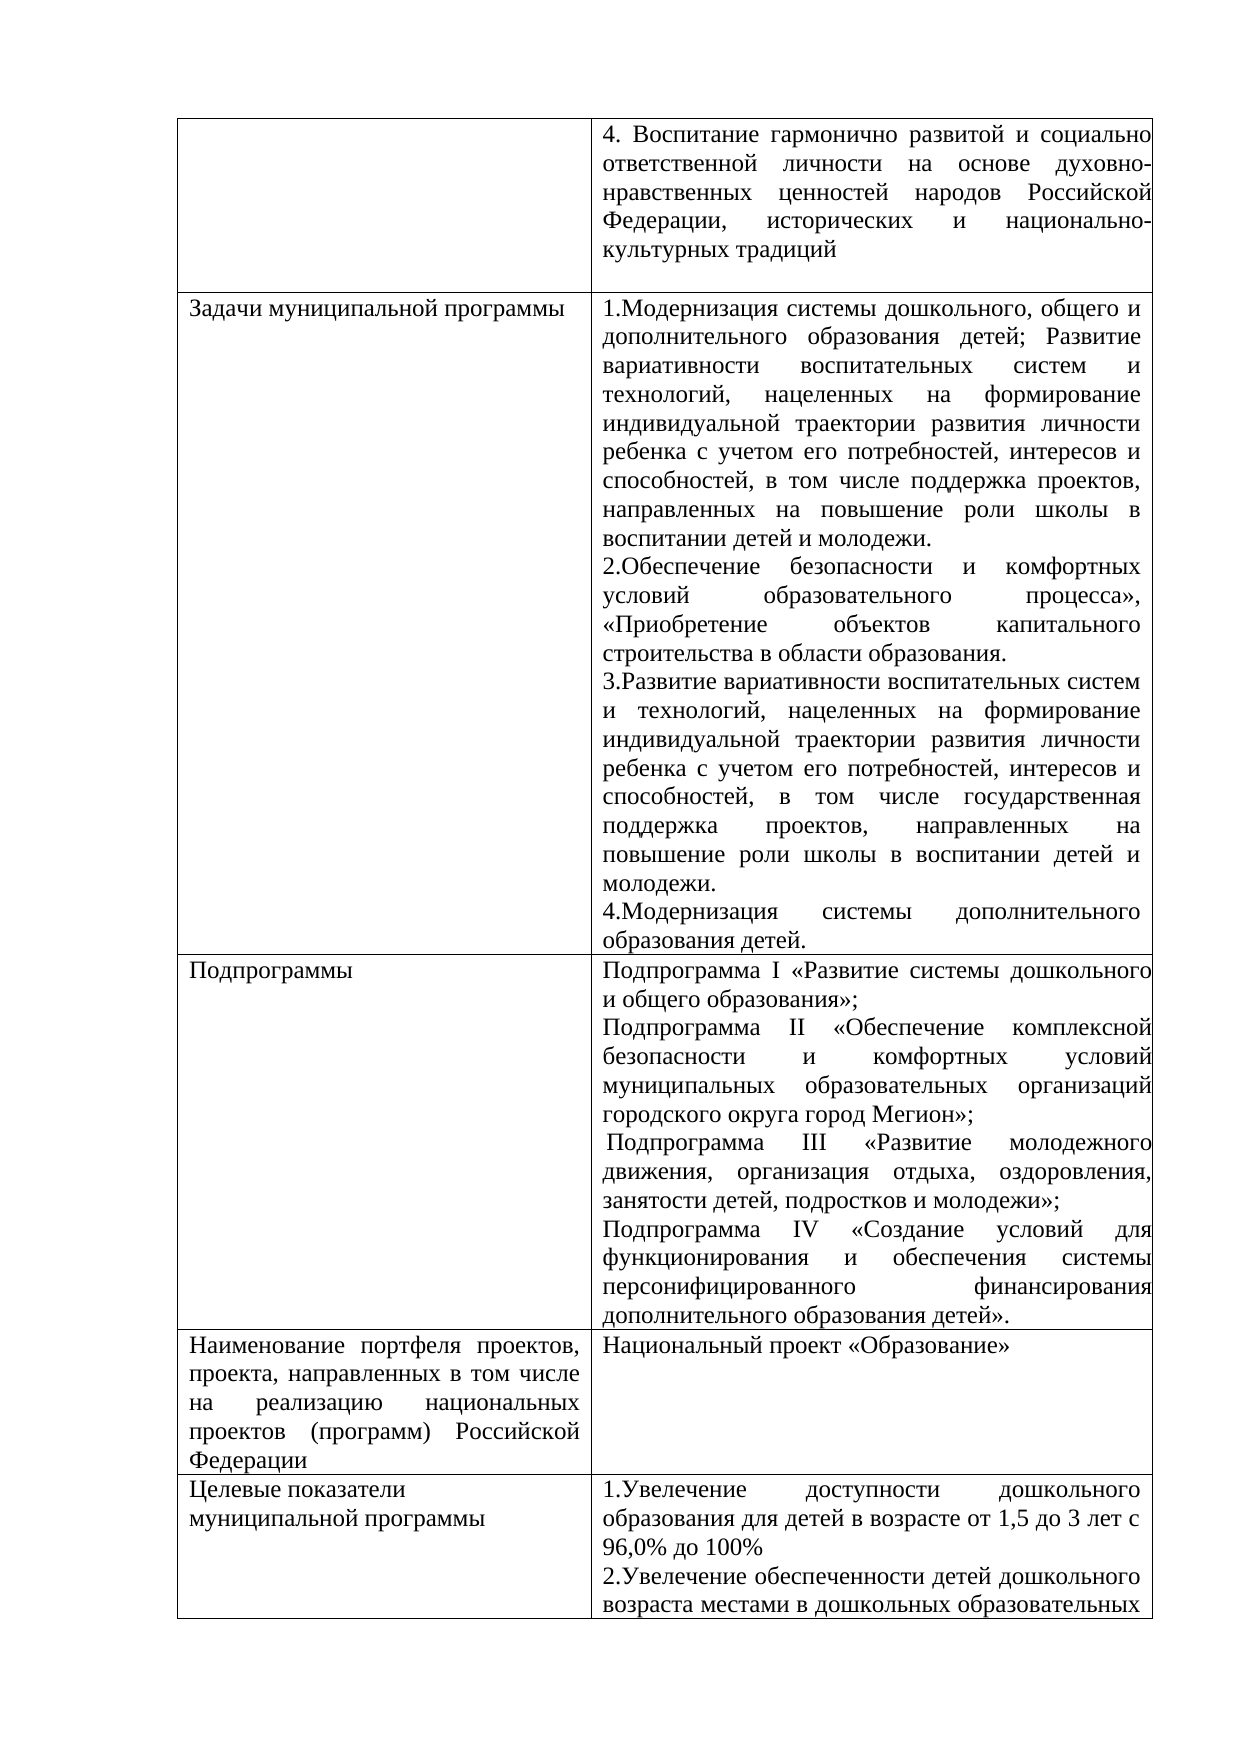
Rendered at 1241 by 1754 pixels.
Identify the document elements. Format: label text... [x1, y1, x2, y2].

table_cell Национальный проект «Образование» [592, 1330, 1152, 1473]
table_cell Подпрограммы [178, 955, 591, 1329]
table_cell Подпрограмма I «Развитие системы дошкольного и общего образования»; Подпрограмма II «Обеспечение комплексной безопасности и комфортных условий муниципальных образовательных организаций городского округа город Мегион»; Подпрограмма III «Развитие молодежного движения, организация отдыха, оздоровления, занятости детей, подростков и молодежи»; Подпрограмма IV «Создание условий для функционирования и обеспечения системы персонифицированного финансирования дополнительного образования детей». [592, 955, 1152, 1329]
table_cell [178, 119, 591, 292]
table_cell Наименование портфеля проектов, проекта, направленных в том числе на реализацию национальных проектов (программ) Российской Федерации [178, 1330, 591, 1473]
table_cell Задачи муниципальной программы [178, 293, 591, 954]
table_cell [178, 1475, 591, 1618]
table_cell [592, 119, 1152, 292]
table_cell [592, 1475, 1152, 1618]
table_cell 1.Модернизация системы дошкольного, общего и дополнительного образования детей; Развитие вариативности воспитательных систем и технологий, нацеленных на формирование индивидуальной траектории развития личности ребенка с учетом его потребностей, интересов и способностей, в том числе поддержка проектов, направленных на повышение роли школы в воспитании детей и молодежи. 2.Обеспечение безопасности и комфортных условий образовательного процесса», «Приобретение объектов капитального строительства в области образования. 3.Развитие вариативности воспитательных систем и технологий, нацеленных на формирование индивидуальной траектории развития личности ребенка с учетом его потребностей, интересов и способностей, в том числе государственная поддержка проектов, направленных на повышение роли школы в воспитании детей и молодежи. 4.Модернизация системы дополнительного образования детей. [592, 293, 1152, 954]
